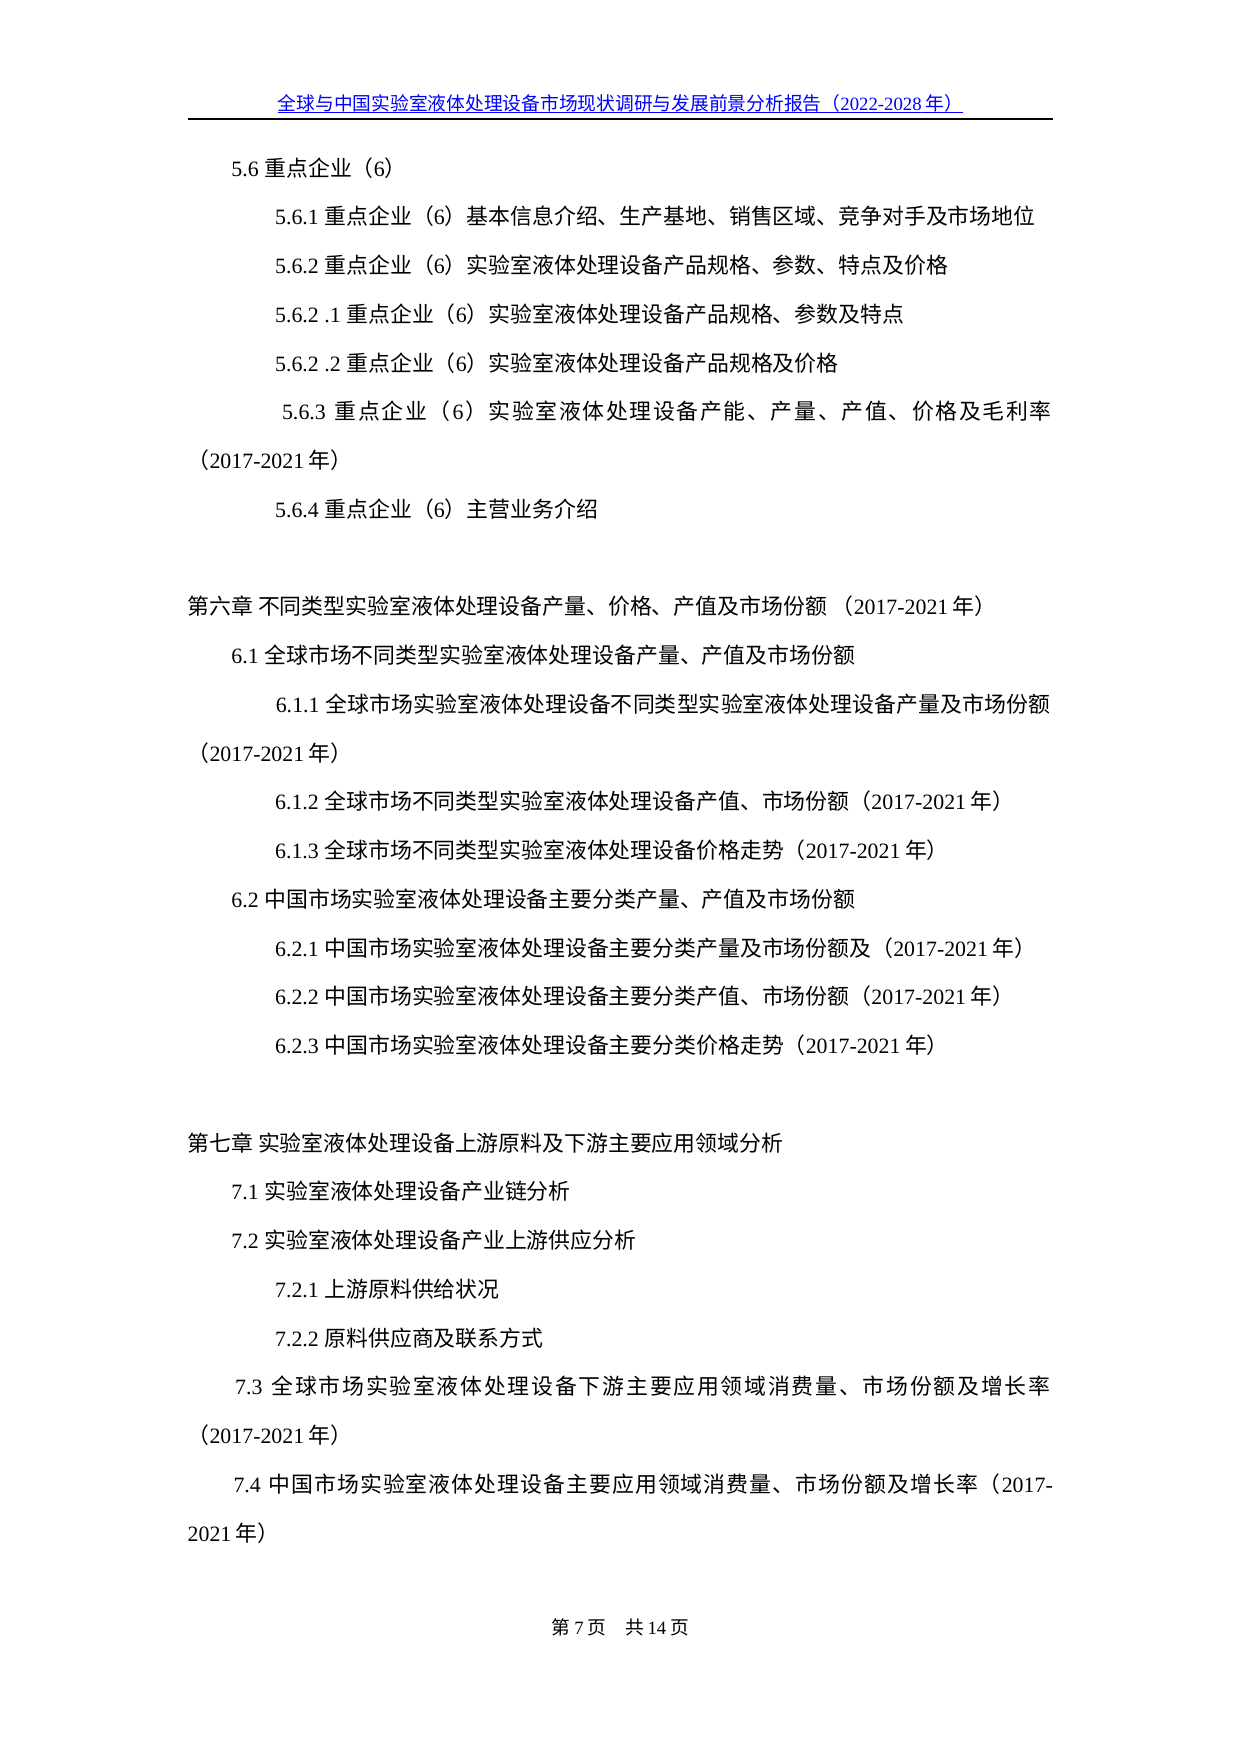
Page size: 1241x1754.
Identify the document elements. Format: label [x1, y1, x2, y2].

text [187, 150, 1053, 1548]
